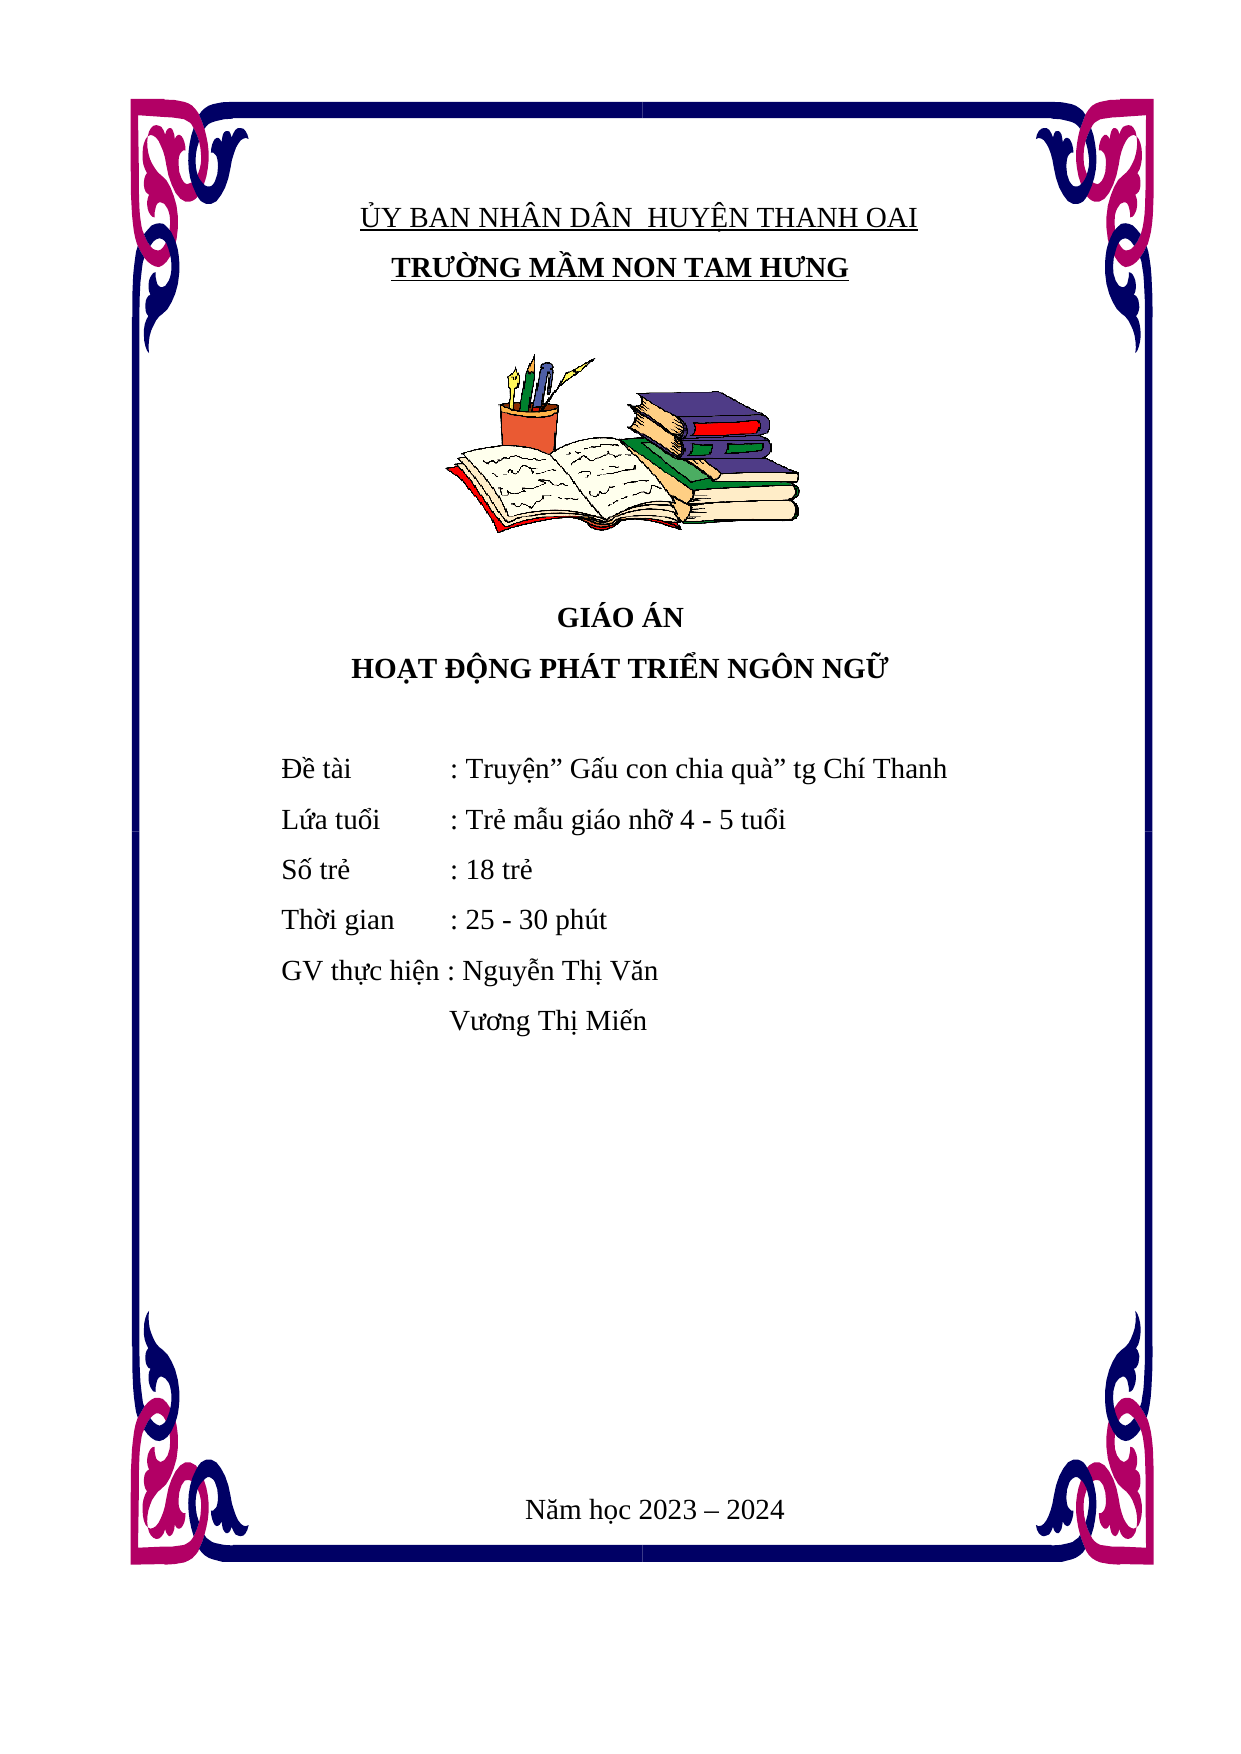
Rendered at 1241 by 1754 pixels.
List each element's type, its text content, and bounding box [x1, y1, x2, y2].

text ỦY BAN NHÂN DÂN HUYỆN THANH OAI [150, 200, 1090, 234]
text Vương Thị Miến [244, 1003, 1107, 1037]
text HOẠT ĐỘNG PHÁT TRIỂN NGÔN NGỮ [150, 651, 1090, 684]
text Số trẻ : 18 trẻ [244, 852, 1107, 886]
text Năm học 2023 – 2024 [487, 1492, 1090, 1526]
text Thời gian : 25 - 30 phút [244, 902, 1107, 936]
text TRƯỜNG MẦM NON TAM HƯNG [150, 251, 1090, 284]
text Đề tài : Truyện” Gấu con chia quà” tg Chí Thanh [225, 752, 1107, 785]
text GIÁO ÁN [150, 601, 1090, 634]
text Lứa tuổi : Trẻ mẫu giáo nhỡ 4 - 5 tuổi [244, 802, 1107, 835]
picture [432, 351, 809, 537]
text GV thực hiện : Nguyễn Thị Văn [244, 953, 1107, 986]
